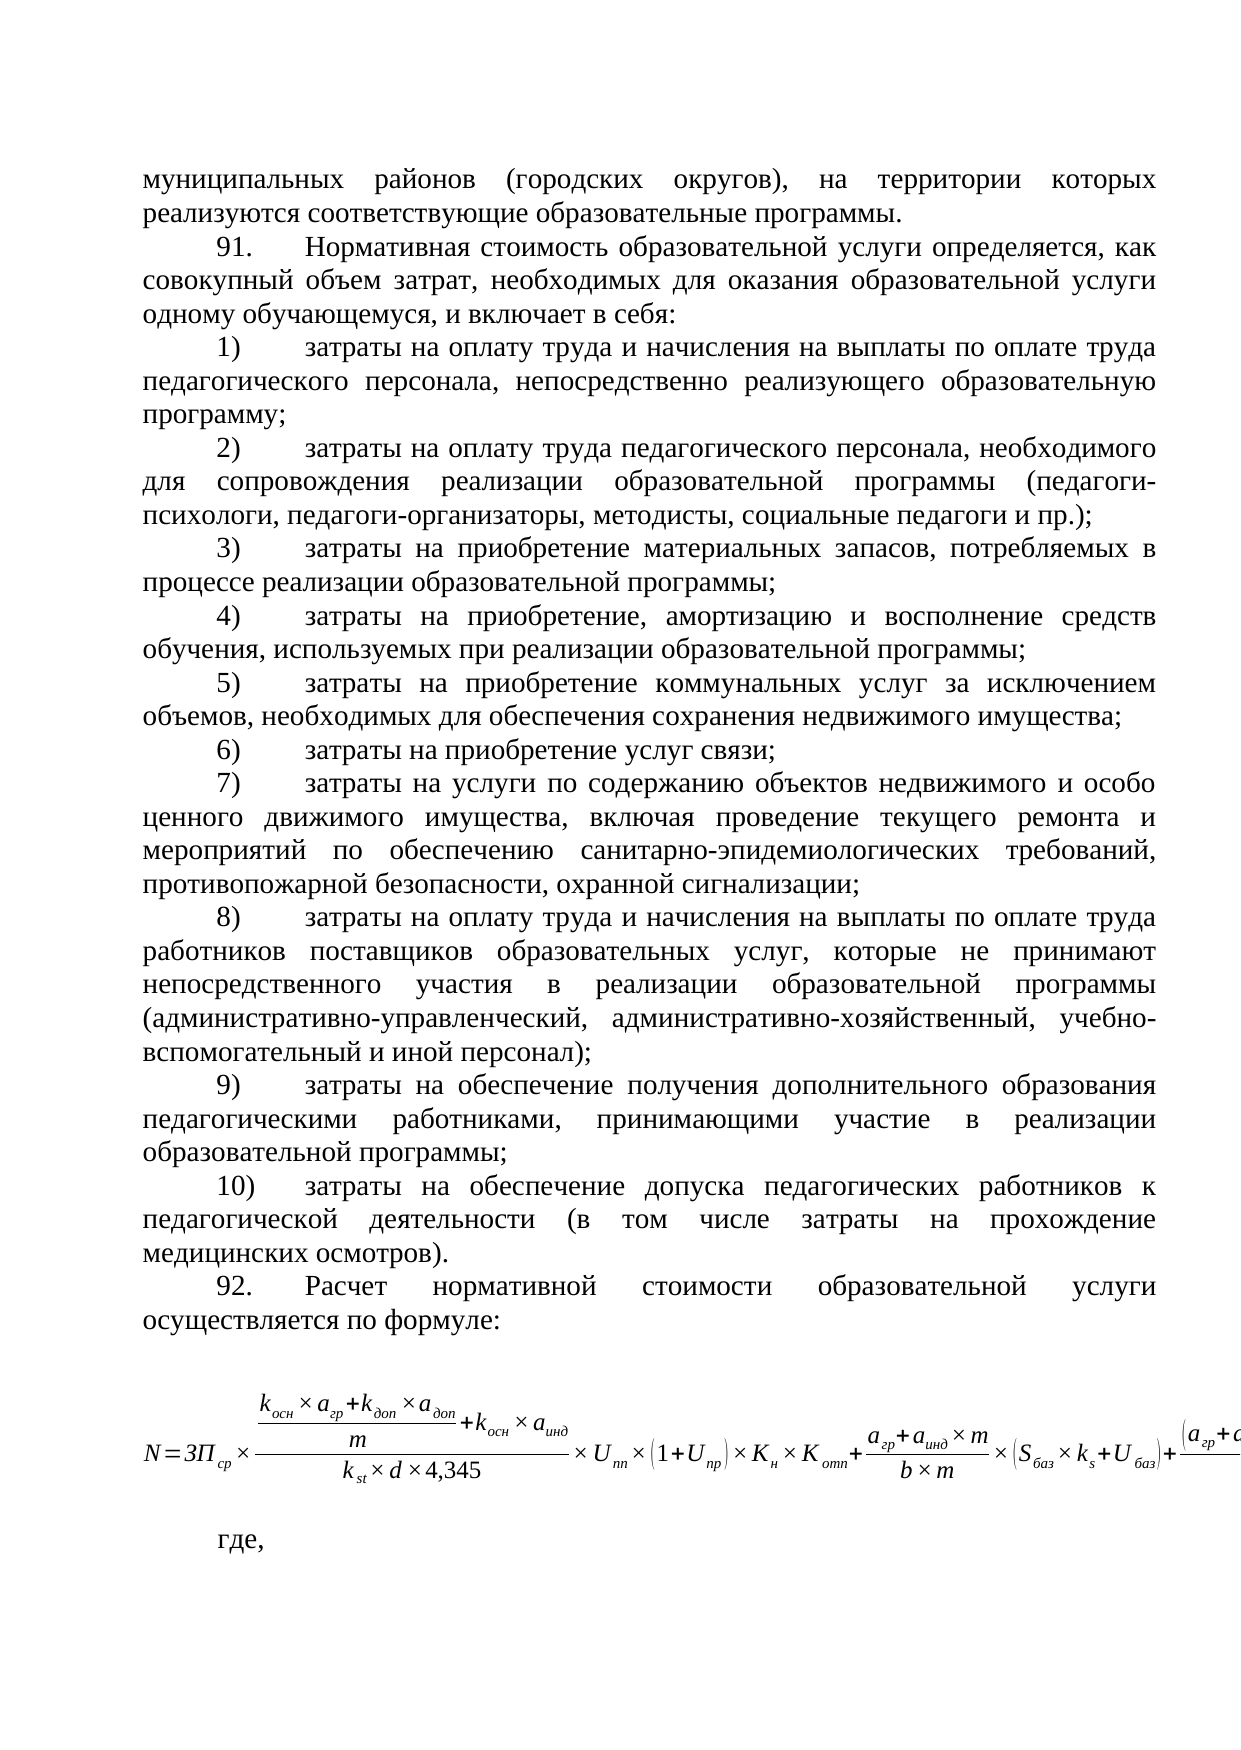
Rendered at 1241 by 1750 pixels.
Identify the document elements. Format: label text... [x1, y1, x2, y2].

list Расчет нормативной стоимости образовательной услуги осуществляется по формуле: [142, 1268, 1157, 1336]
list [142, 162, 1157, 229]
list затраты на оплату труда и начисления на выплаты по оплате труда педагогического персонала, непосредственно реализующего образовательную программу; [142, 329, 1157, 430]
list затраты на приобретение коммунальных услуг за исключением объемов, необходимых для обеспечения сохранения недвижимого имущества; [142, 665, 1157, 732]
list затраты на приобретение услуг связи; [142, 732, 1157, 765]
list затраты на оплату труда и начисления на выплаты по оплате труда работников поставщиков образовательных услуг, которые не принимают непосредственного участия в реализации образовательной программы (административно-управленческий, административно-хозяйственный, учебно-вспомогательный и иной персонал); [142, 899, 1157, 1067]
list Нормативная стоимость образовательной услуги определяется, как совокупный объем затрат, необходимых для оказания образовательной услуги одному обучающемуся, и включает в себя: [142, 229, 1157, 329]
list затраты на обеспечение получения дополнительного образования педагогическими работниками, принимающими участие в реализации образовательной программы; [142, 1067, 1157, 1168]
list затраты на оплату труда педагогического персонала, необходимого для сопровождения реализации образовательной программы (педагоги-психологи, педагоги-организаторы, методисты, социальные педагоги и пр.); [142, 430, 1157, 531]
list затраты на приобретение, амортизацию и восполнение средств обучения, используемых при реализации образовательной программы; [142, 598, 1157, 665]
text где, [142, 1521, 1157, 1555]
list затраты на услуги по содержанию объектов недвижимого и особо ценного движимого имущества, включая проведение текущего ремонта и мероприятий по обеспечению санитарно-эпидемиологических требований, противопожарной безопасности, охранной сигнализации; [142, 765, 1157, 899]
list затраты на приобретение материальных запасов, потребляемых в процессе реализации образовательной программы; [142, 531, 1157, 598]
list затраты на обеспечение допуска педагогических работников к педагогической деятельности (в том числе затраты на прохождение медицинских осмотров). [142, 1168, 1157, 1268]
